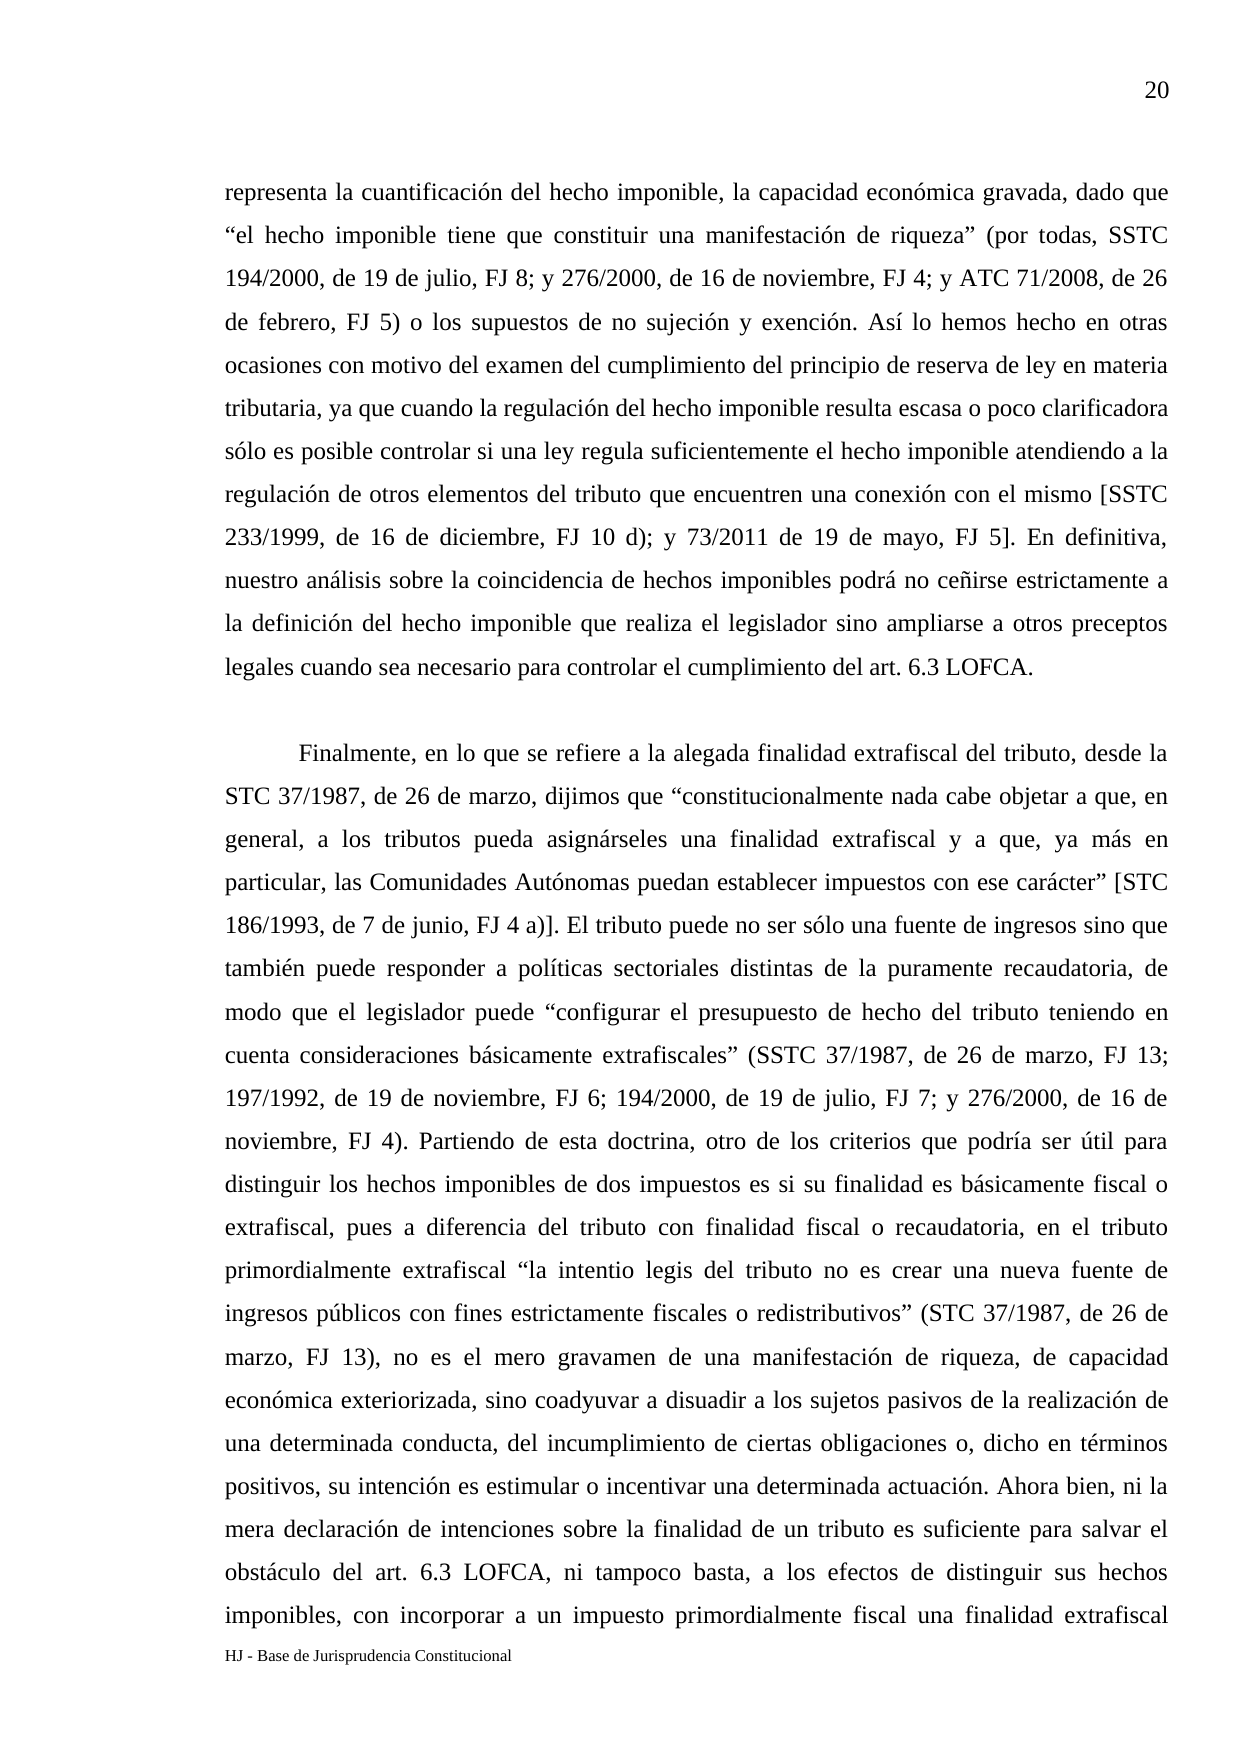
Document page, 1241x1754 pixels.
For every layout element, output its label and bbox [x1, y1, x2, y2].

text [224, 738, 1169, 1629]
text [224, 177, 1169, 680]
